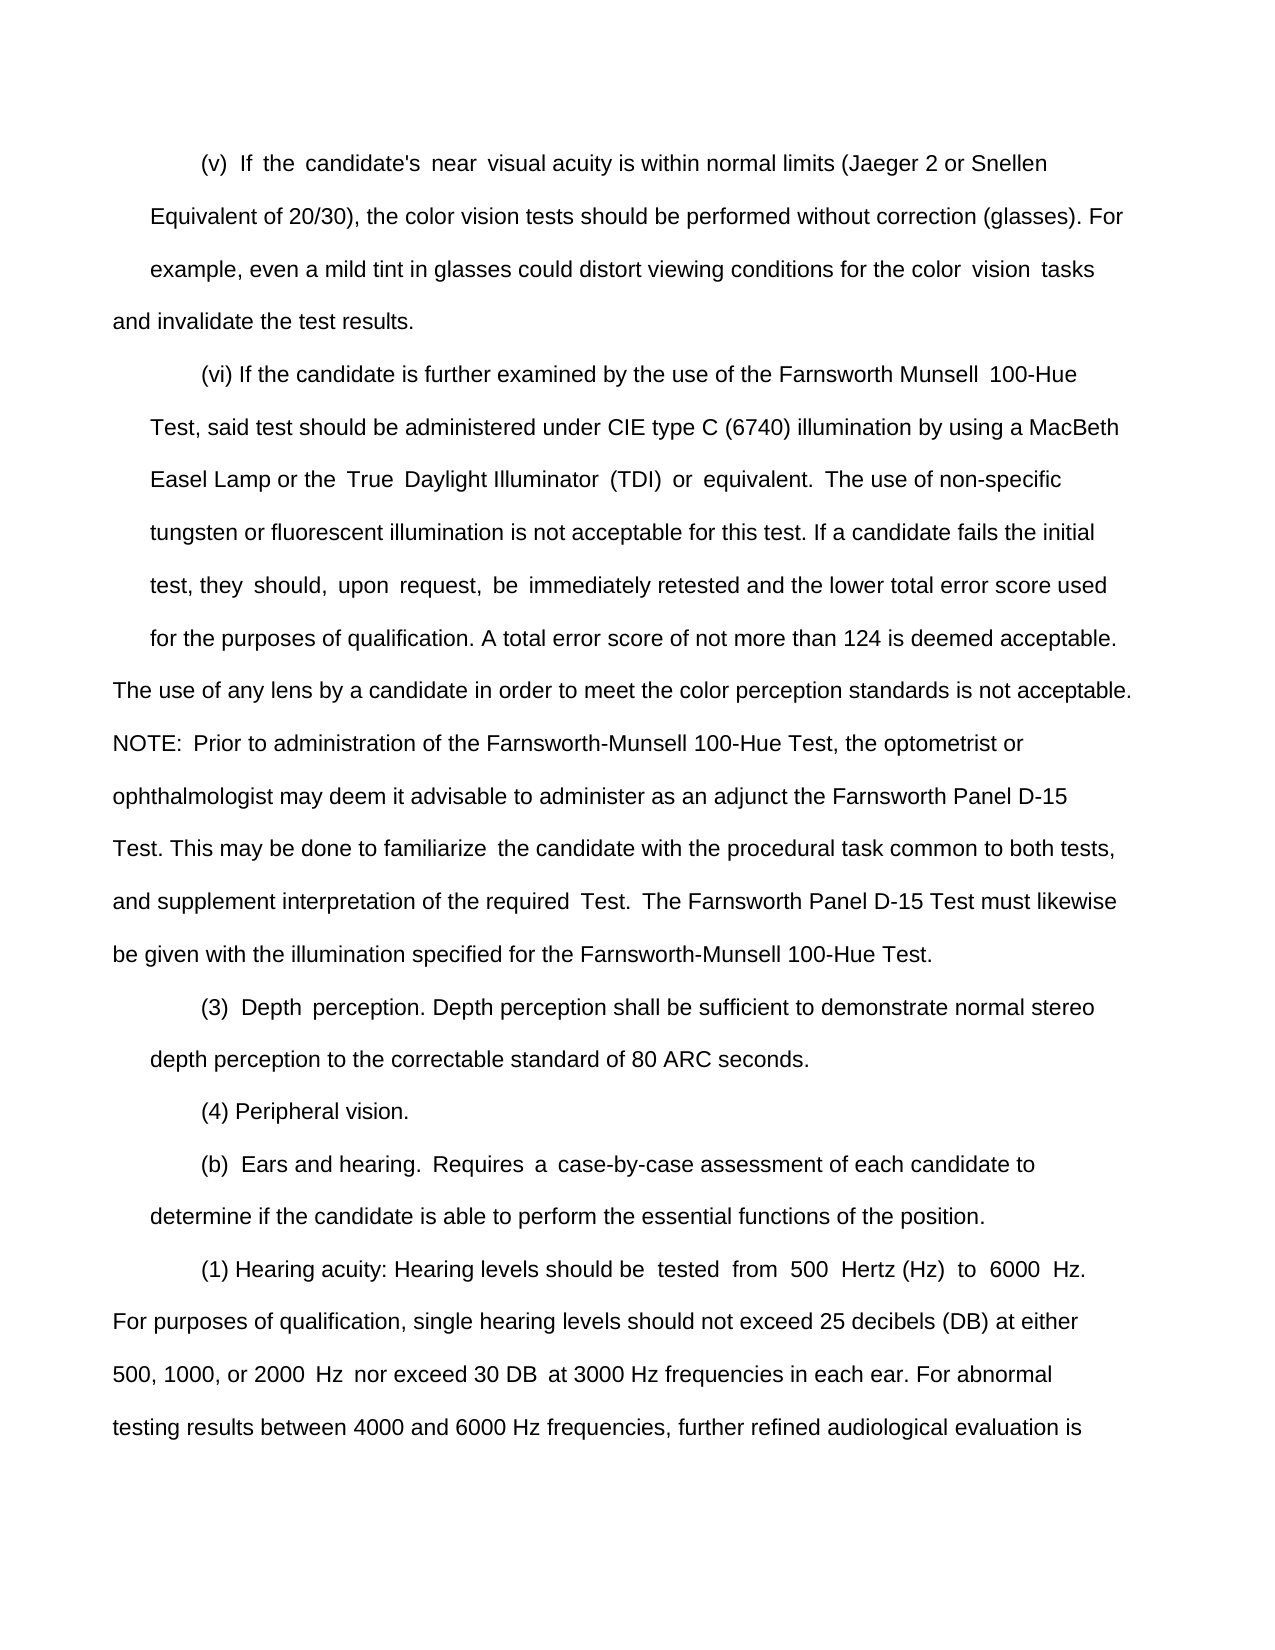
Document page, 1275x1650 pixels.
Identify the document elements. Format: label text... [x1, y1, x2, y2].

text For purposes of qualification, single hearing levels should not exceed 25 decibels (DB) at either 500, 1000, or 2000 Hz nor exceed 30 DB at 3000 Hz frequencies in each ear. For abnormal testing results between 4000 and 6000 Hz frequencies, further refined audiological evaluation is [112, 1308, 1121, 1440]
text The use of any lens by a candidate in order to meet the color perception standards is not acceptable. [112, 677, 1162, 704]
list Peripheral vision. [201, 1099, 1162, 1125]
list If the candidate's near visual acuity is within normal limits (Jaeger 2 or Snellen Equivalent of 20/30), the color vision tests should be performed without correction (glasses). For example, even a mild tint in glasses could distort viewing conditions for the color vision tasks [150, 150, 1124, 282]
list Depth perception. Depth perception shall be sufficient to demonstrate normal stereo depth perception to the correctable standard of 80 ARC seconds. [150, 993, 1099, 1072]
list Ears and hearing. Requires a case-by-case assessment of each candidate to determine if the candidate is able to perform the essential functions of the position. [150, 1151, 1043, 1229]
text NOTE: Prior to administration of the Farnsworth-Munsell 100-Hue Test, the optometrist or ophthalmologist may deem it advisable to administer as an adjunct the Farnsworth Panel D-15 Test. This may be done to familiarize the candidate with the procedural task common to both tests, and supplement interpretation of the required Test. The Farnsworth Panel D-15 Test must likewise be given with the illumination specified for the Farnsworth-Munsell 100-Hue Test. [112, 730, 1120, 967]
list Hearing acuity: Hearing levels should be tested from 500 Hertz (Hz) to 6000 Hz. [201, 1256, 1162, 1282]
list If the candidate is further examined by the use of the Farnsworth Munsell 100-Hue Test, said test should be administered under CIE type C (6740) illumination by using a MacBeth Easel Lamp or the True Daylight Illuminator (TDI) or equivalent. The use of non-specific tungsten or fluorescent illumination is not acceptable for this test. If a candidate fails the initial test, they should, upon request, be immediately retested and the lower total error score used for the purposes of qualification. A total error score of not more than 124 is deemed acceptable. [150, 361, 1120, 651]
text and invalidate the test results. [112, 308, 1162, 334]
